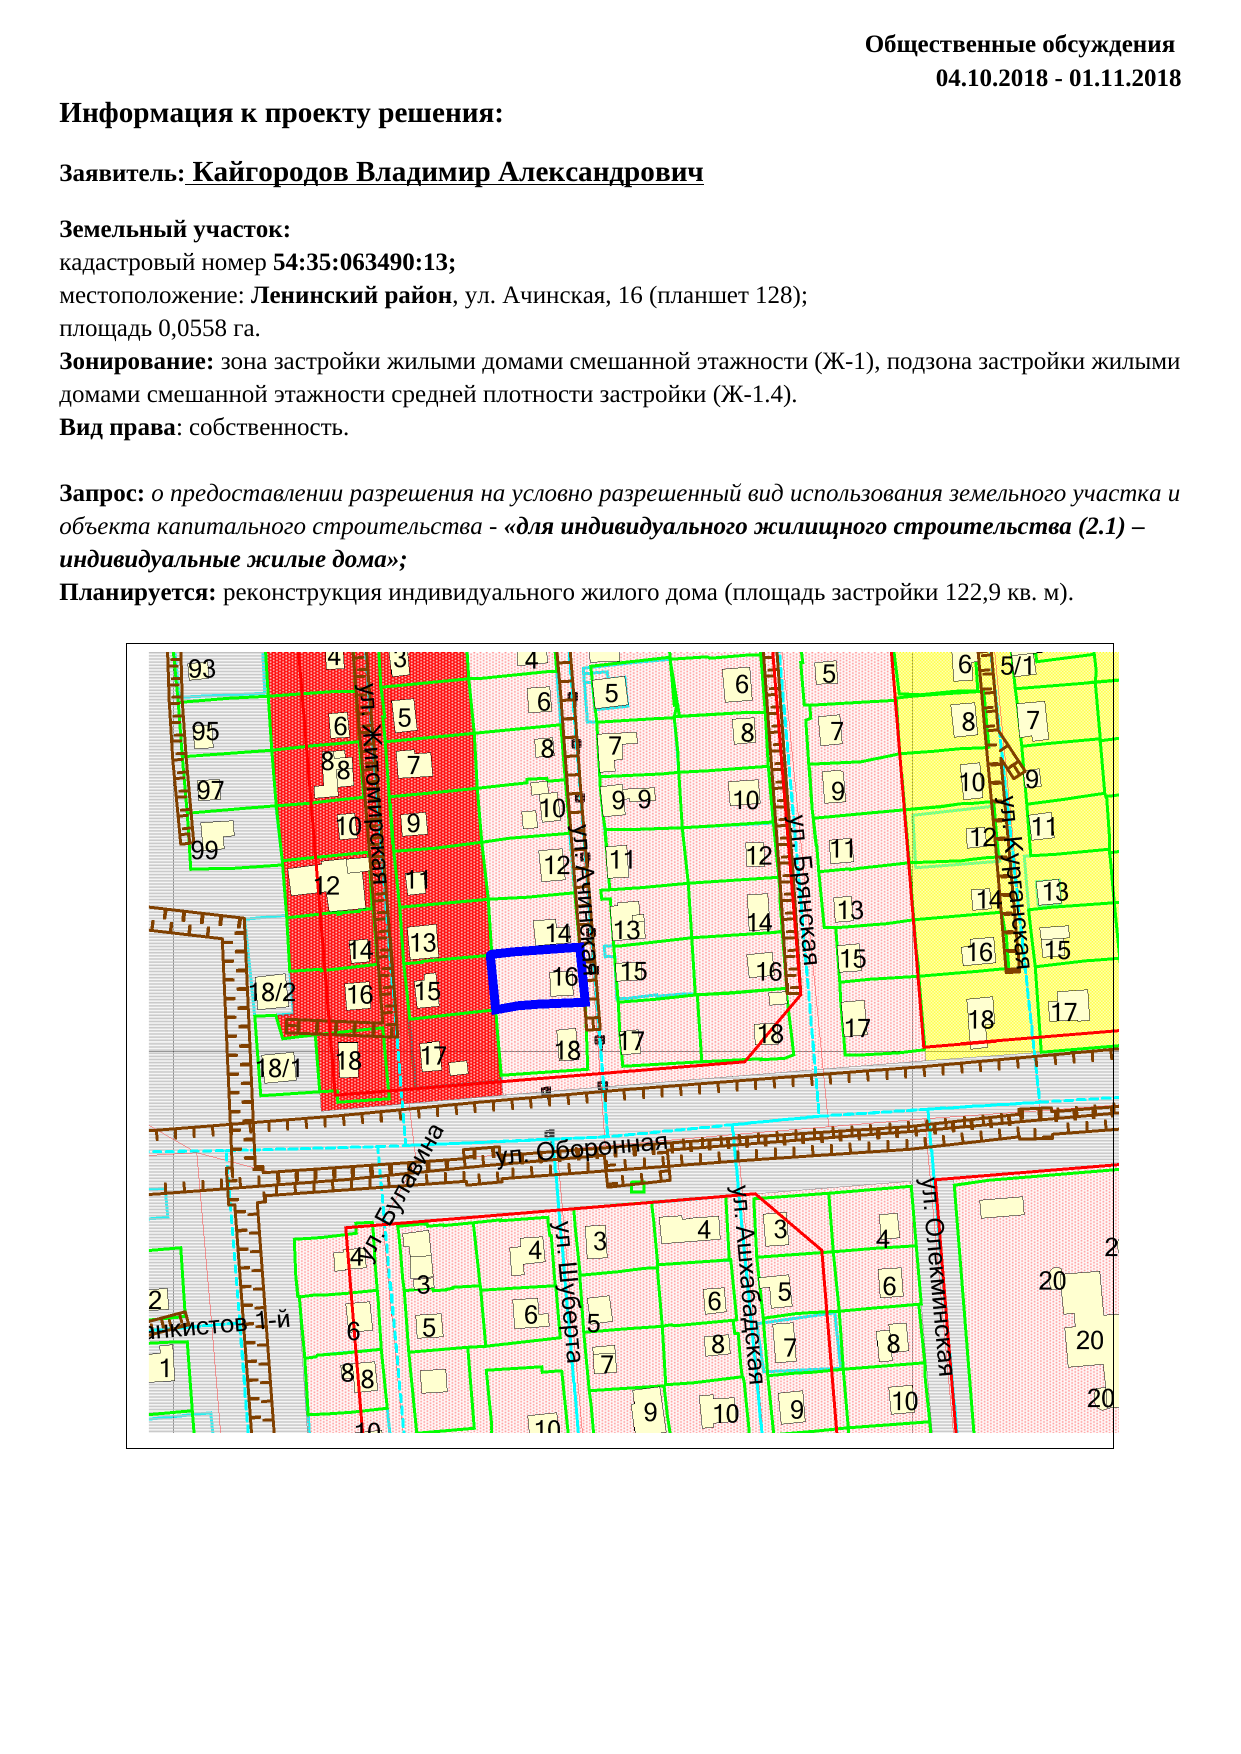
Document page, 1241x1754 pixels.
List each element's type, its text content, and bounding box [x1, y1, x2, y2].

text кадастровый номер 54:35:063490:13; [59, 247, 1181, 276]
text площадь 0,0558 га. [59, 313, 1181, 342]
table_header [127, 644, 1113, 1448]
text Информация к проекту решения: [59, 95, 1152, 129]
text местоположение: Ленинский район, ул. Ачинская, 16 (планшет 128); [59, 280, 1181, 309]
text Заявитель: Кайгородов Владимир Александрович [59, 154, 1152, 188]
text Земельный участок: [59, 214, 1181, 243]
text Зонирование: зона застройки жилыми домами смешанной этажности (Ж-1), подзона застройки жилыми домами смешанной этажности средней плотности застройки (Ж-1.4). [59, 346, 1181, 408]
text Планируется: реконструкция индивидуального жилого дома (площадь застройки 122,9 кв. м). [59, 577, 1181, 606]
text Вид права: собственность. [59, 412, 1181, 441]
picture [1114, 652, 1119, 1433]
text Запрос: о предоставлении разрешения на условно разрешенный вид использования земельного участка и объекта капитального строительства - «для индивидуального жилищного строительства (2.1) – индивидуальные жилые дома»; [59, 478, 1181, 573]
